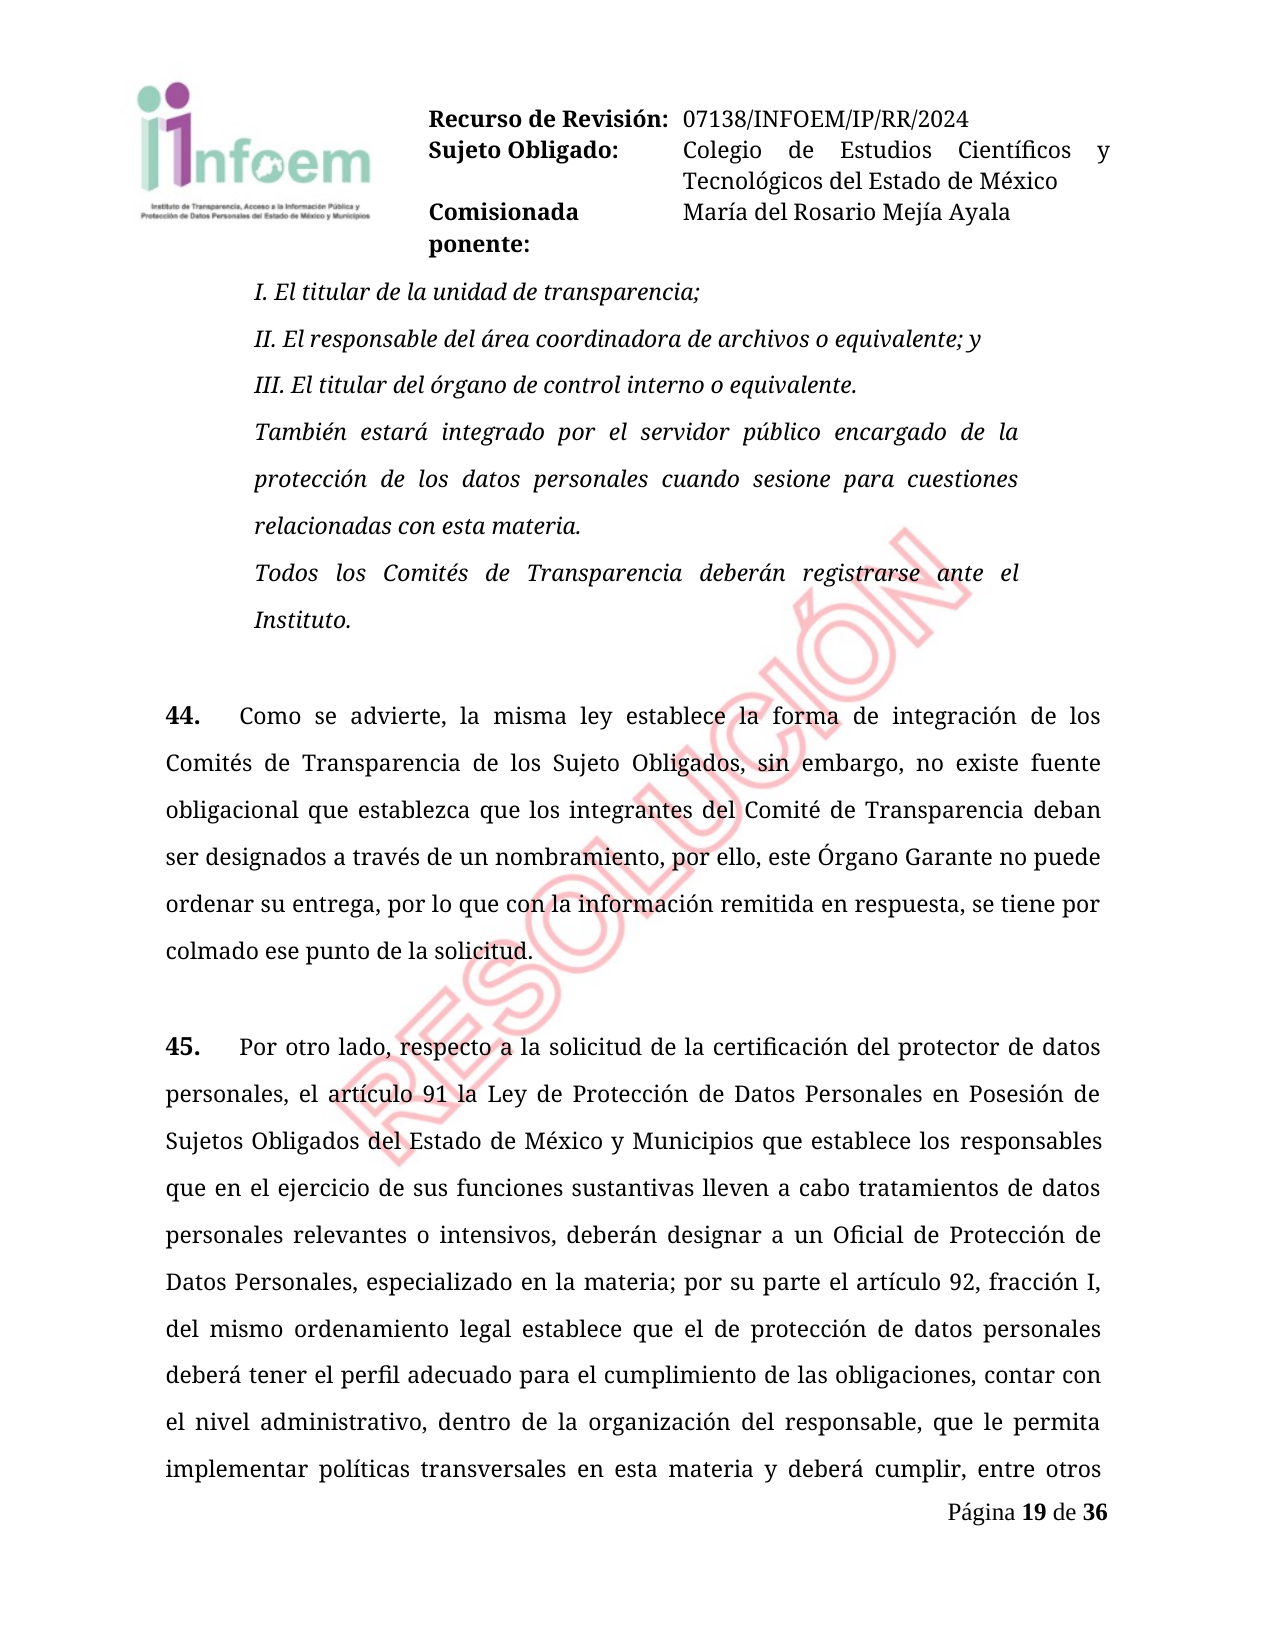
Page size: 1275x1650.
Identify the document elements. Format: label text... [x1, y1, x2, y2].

text III. El titular del órgano de control interno o equivalente. [254, 369, 1022, 401]
text I. El titular de la unidad de transparencia; [254, 276, 1022, 307]
text También estará integrado por el servidor público encargado de la protección de los datos personales cuando sesione para cuestiones relacionadas con esta materia. [254, 416, 1022, 541]
picture [22, 24, 1251, 1625]
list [165, 1028, 1102, 1484]
text Todos los Comités de Transparencia deberán registrarse ante el Instituto. [254, 557, 1022, 635]
text II. El responsable del área coordinadora de archivos o equivalente; y [254, 323, 1022, 354]
list Como se advierte, la misma ley establece la forma de integración de los Comités de Transparencia de los Sujeto Obligados, sin embargo, no existe fuente obligacional que establezca que los integrantes del Comité de Transparencia deban ser designados a través de un nombramiento, por ello, este Órgano Garante no puede ordenar su entrega, por lo que con la información remitida en respuesta, se tiene por colmado ese punto de la solicitud. [165, 698, 1102, 966]
